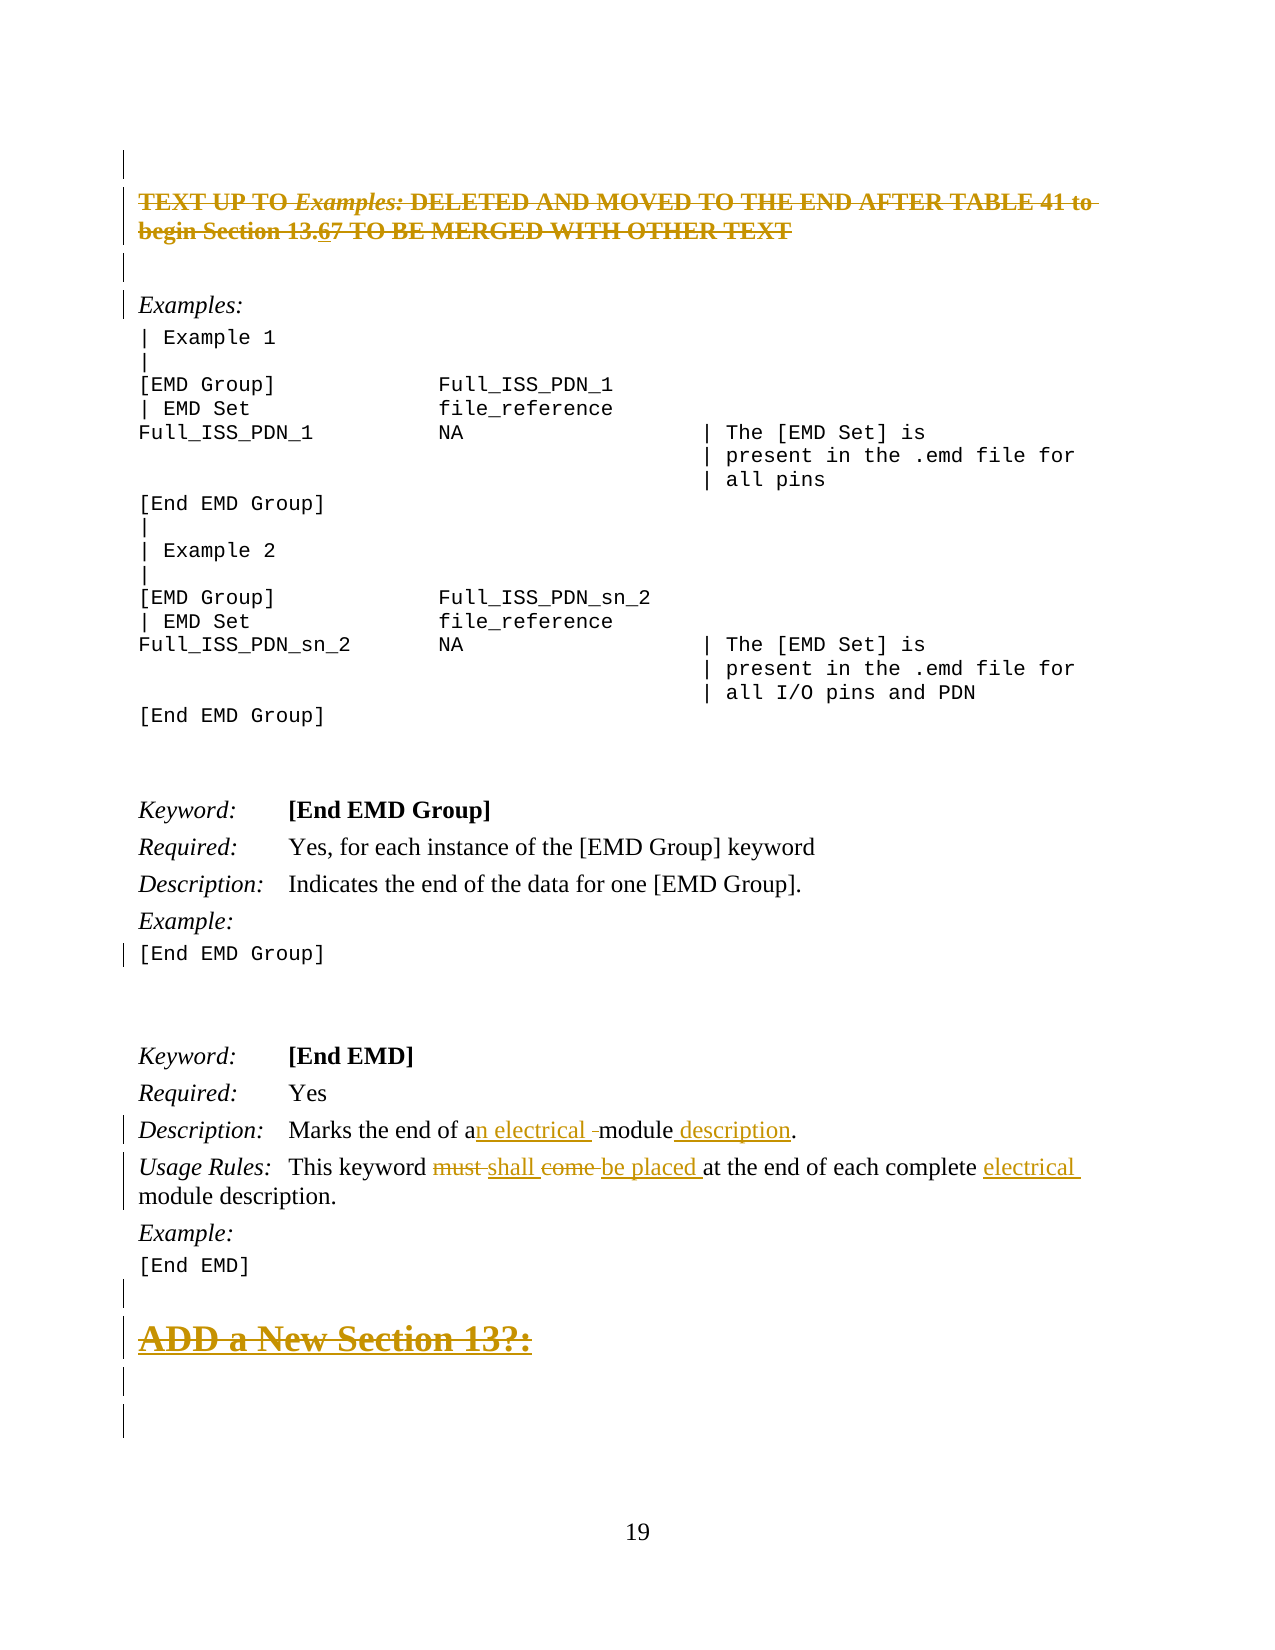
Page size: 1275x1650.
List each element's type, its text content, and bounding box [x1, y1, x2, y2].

text | present in the .emd file for [138, 658, 1137, 682]
text | EMD Set file_reference [138, 398, 1137, 422]
text [EMD Group] Full_ISS_PDN_sn_2 [138, 587, 1137, 611]
text | Example 1 [138, 327, 1137, 351]
text Full_ISS_PDN_1 NA | The [EMD Set] is [138, 422, 1137, 445]
text [End EMD Group] [138, 705, 1137, 729]
text Full_ISS_PDN_sn_2 NA | The [EMD Set] is [138, 634, 1137, 658]
text | present in the .emd file for [138, 445, 1137, 469]
text | all I/O pins and PDN [138, 682, 1137, 705]
text Examples: [138, 290, 1137, 319]
text | all pins [138, 469, 1137, 493]
text [End EMD Group] [138, 493, 1137, 516]
text | [138, 351, 1137, 374]
text Example: [138, 1218, 1137, 1247]
text Example: [138, 906, 1137, 935]
text [End EMD Group] [138, 943, 1137, 967]
text Description: Marks the end of amodule. [138, 1115, 1137, 1144]
text Keyword: [End EMD Group] [138, 795, 1137, 824]
text | [138, 563, 1137, 587]
text Required: Yes, for each instance of the [EMD Group] keyword [138, 832, 1137, 861]
text | [138, 516, 1137, 540]
text Required: Yes [138, 1078, 1137, 1107]
text [End EMD] [138, 1255, 1137, 1279]
text | Example 2 [138, 540, 1137, 563]
text | EMD Set file_reference [138, 611, 1137, 634]
text Keyword: [End EMD] [138, 1041, 1137, 1070]
text [EMD Group] Full_ISS_PDN_1 [138, 374, 1137, 398]
text Description: Indicates the end of the data for one [EMD Group]. [138, 869, 1137, 898]
text Usage Rules: This keyword at the end of each complete module description. [138, 1152, 1137, 1210]
